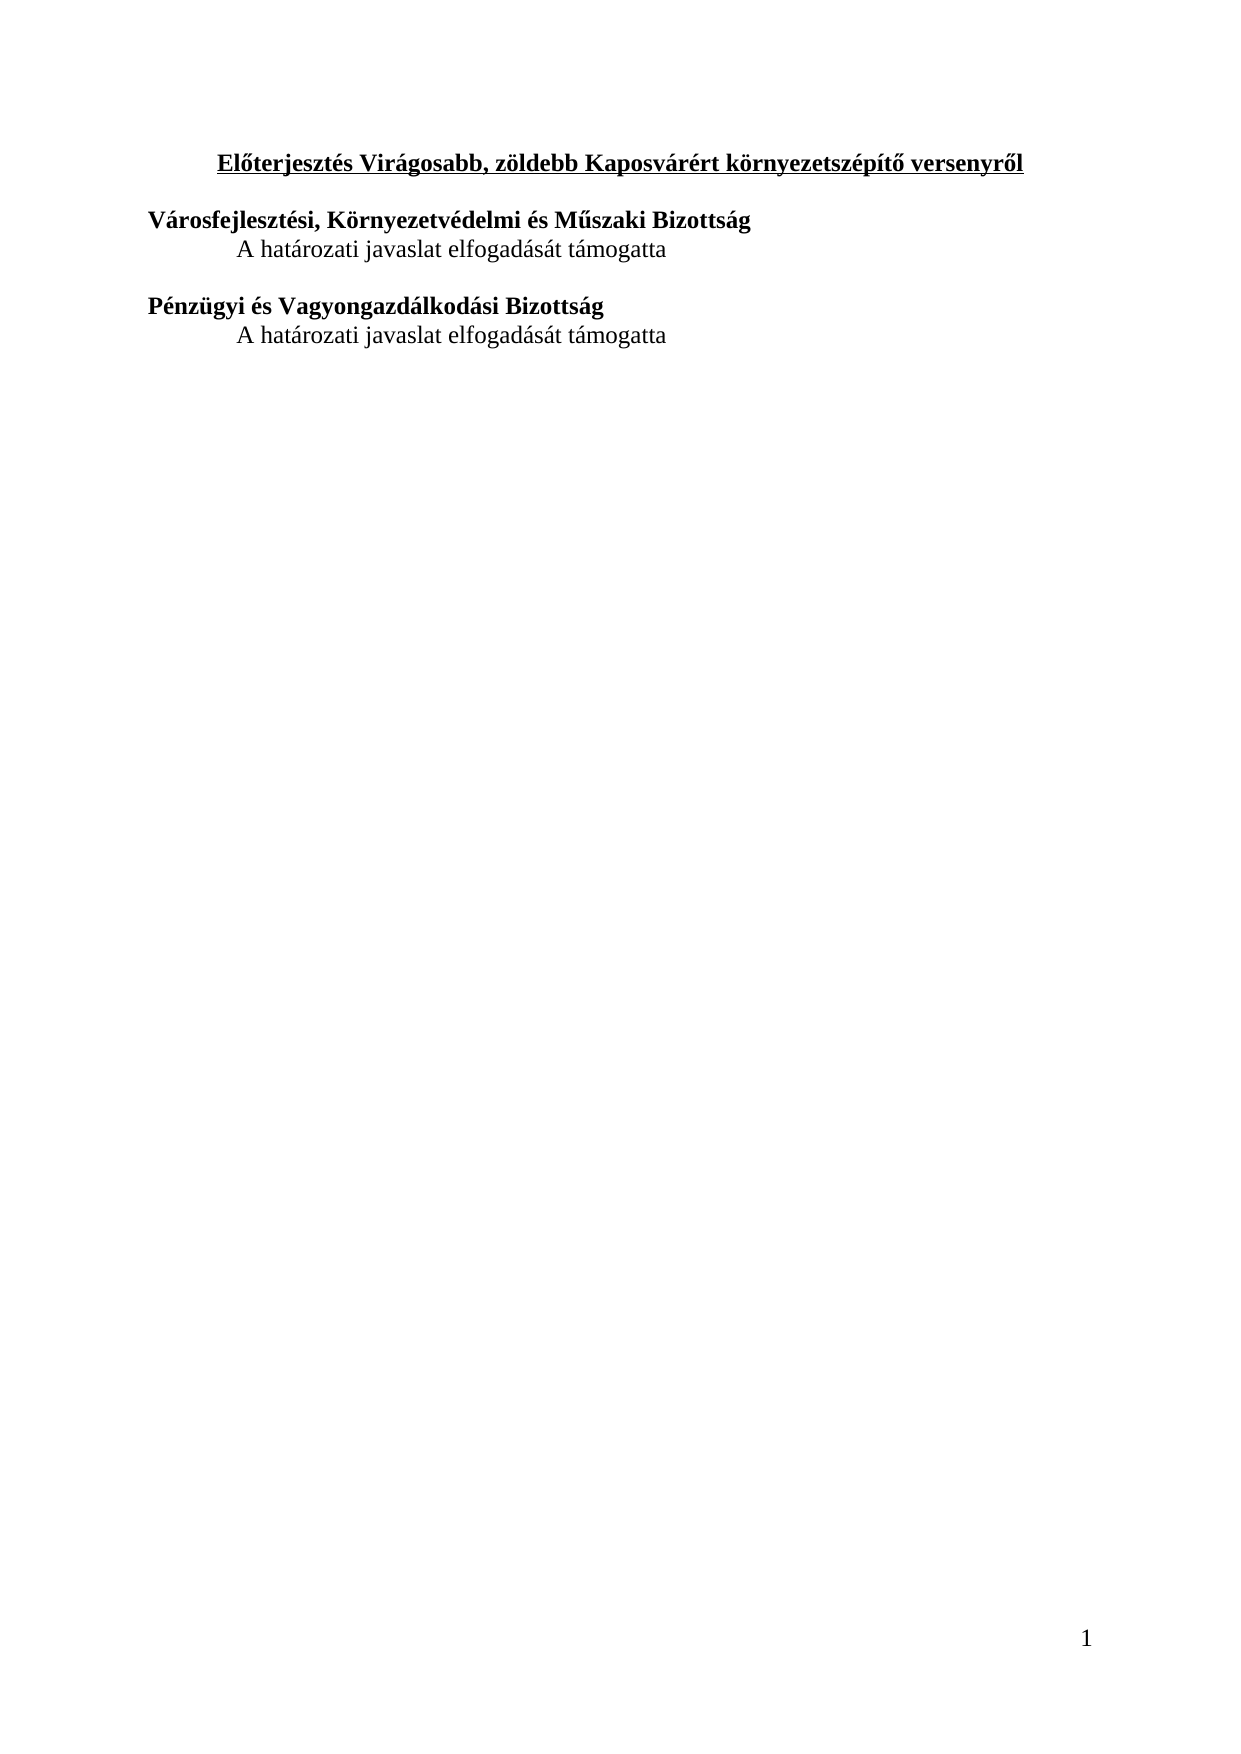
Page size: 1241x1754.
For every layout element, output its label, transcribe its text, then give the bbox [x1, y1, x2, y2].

text A határozati javaslat elfogadását támogatta [148, 320, 1093, 349]
text Pénzügyi és Vagyongazdálkodási Bizottság [148, 291, 1093, 320]
text A határozati javaslat elfogadását támogatta [148, 234, 1093, 263]
text Városfejlesztési, Környezetvédelmi és Műszaki Bizottság [148, 205, 1093, 234]
text Előterjesztés Virágosabb, zöldebb Kaposvárért környezetszépítő versenyről [148, 148, 1093, 176]
